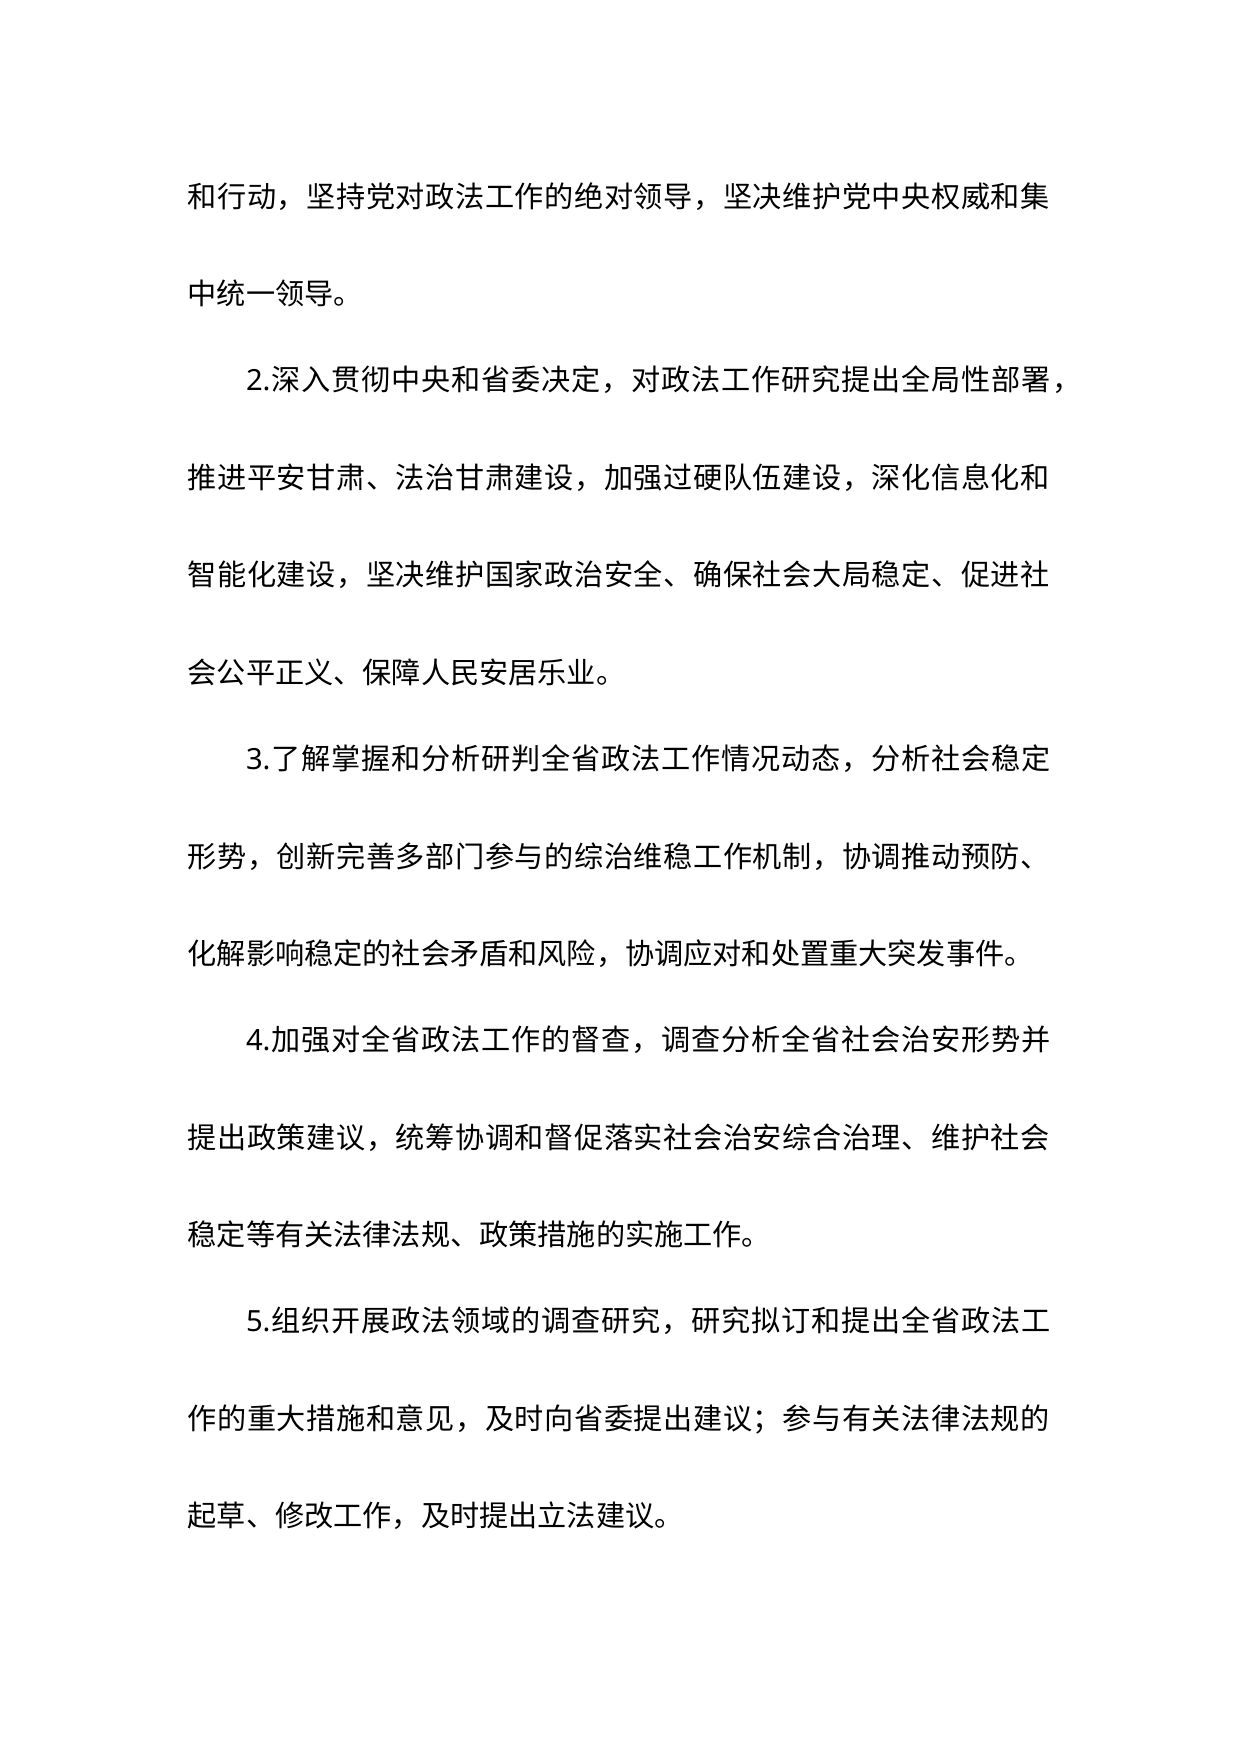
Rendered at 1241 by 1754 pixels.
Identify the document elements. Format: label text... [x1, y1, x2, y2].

text 4.加强对全省政法工作的督查，调查分析全省社会治安形势并提出政策建议，统筹协调和督促落实社会治安综合治理、维护社会稳定等有关法律法规、政策措施的实施工作。 [187, 1005, 1053, 1265]
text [187, 162, 1053, 324]
text 5.组织开展政法领域的调查研究，研究拟订和提出全省政法工作的重大措施和意见，及时向省委提出建议；参与有关法律法规的起草、修改工作，及时提出立法建议。 [187, 1287, 1053, 1547]
text 2.深入贯彻中央和省委决定，对政法工作研究提出全局性部署，推进平安甘肃、法治甘肃建设，加强过硬队伍建设，深化信息化和智能化建设，坚决维护国家政治安全、确保社会大局稳定、促进社会公平正义、保障人民安居乐业。 [187, 346, 1053, 703]
text 3.了解掌握和分析研判全省政法工作情况动态，分析社会稳定形势，创新完善多部门参与的综治维稳工作机制，协调推动预防、化解影响稳定的社会矛盾和风险，协调应对和处置重大突发事件。 [187, 724, 1053, 984]
